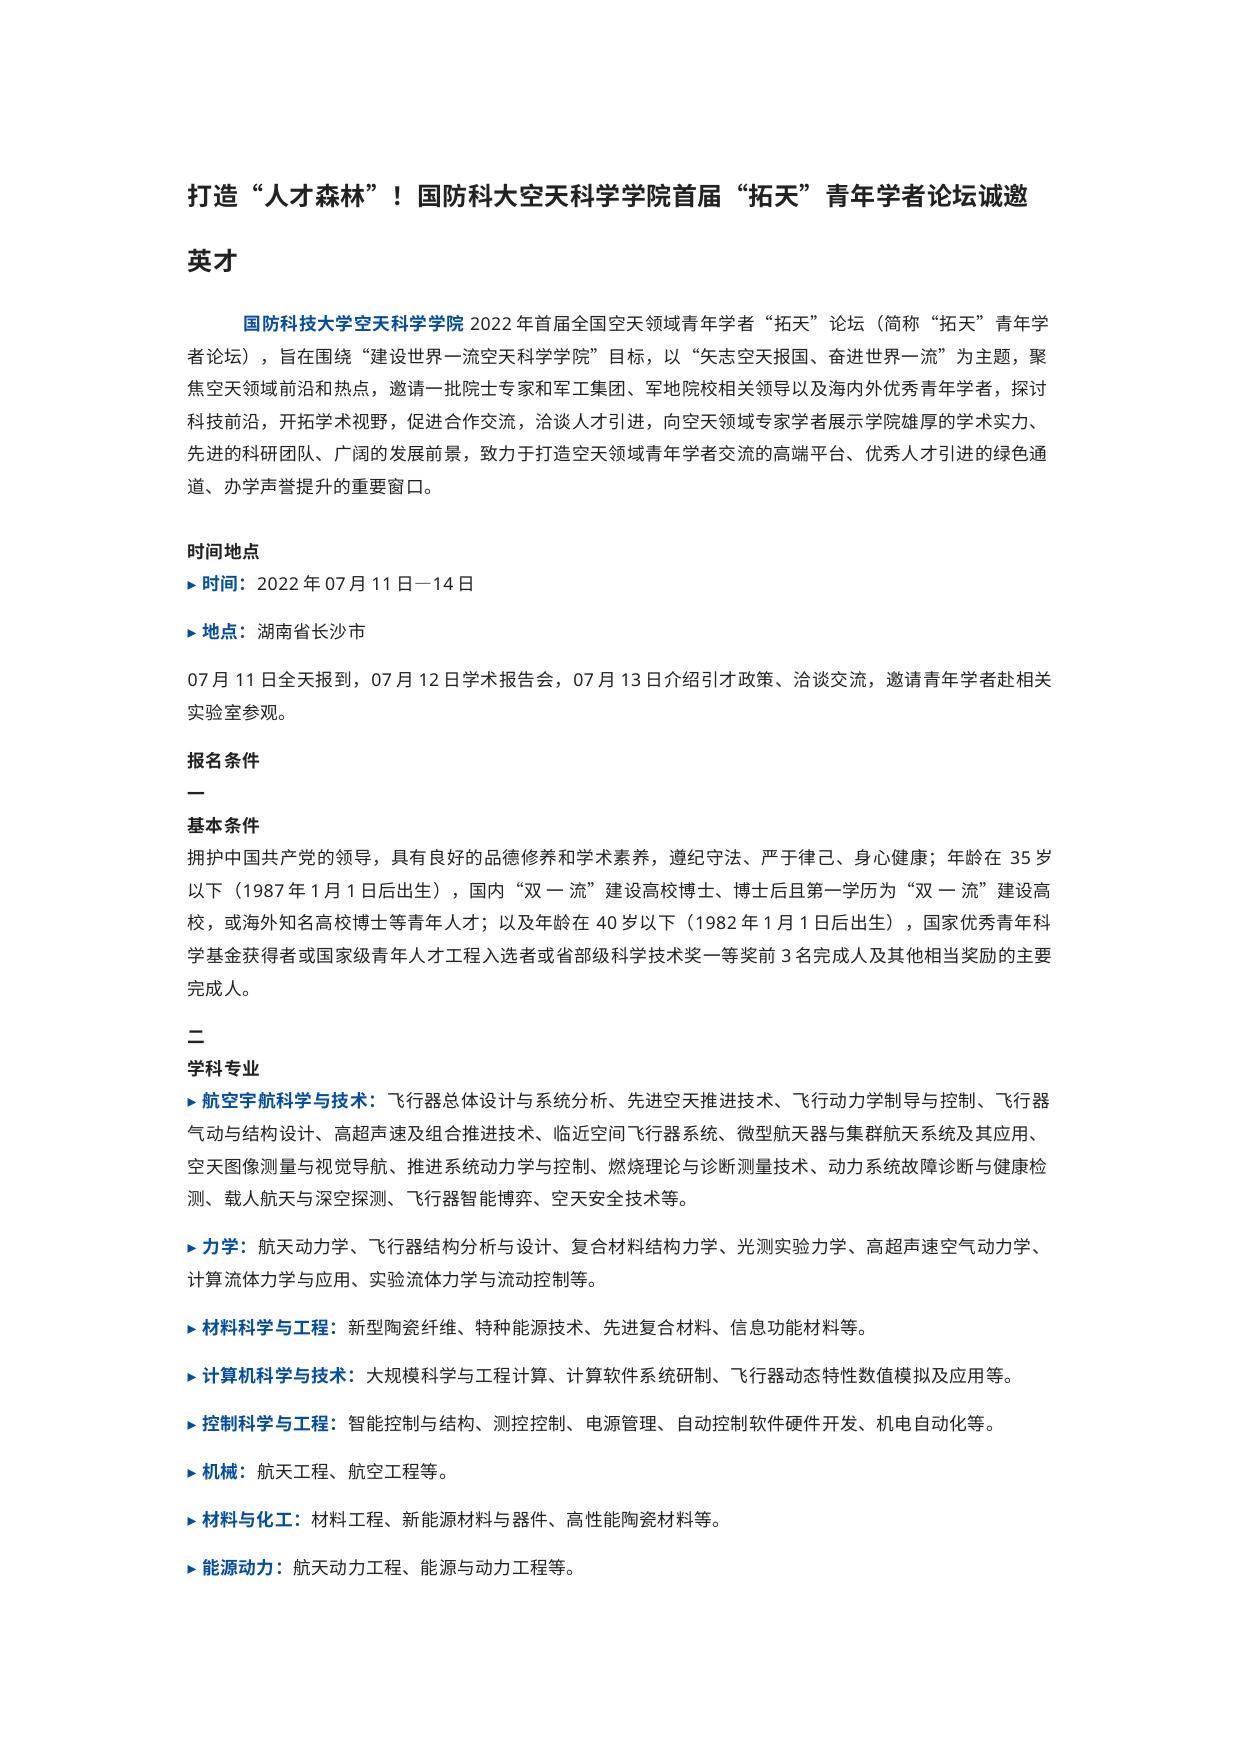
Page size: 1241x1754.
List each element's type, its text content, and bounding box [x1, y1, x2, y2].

text ▸ 机械：航天工程、航空工程等。 [187, 1455, 1053, 1487]
text 国防科技大学空天科学学院2022年首届全国空天领域青年学者“拓天”论坛（简称“拓天”青年学者论坛），旨在围绕“建设世界一流空天科学学院”目标，以“矢志空天报国、奋进世界一流”为主题，聚焦空天领域前沿和热点，邀请一批院士专家和军工集团、军地院校相关领导以及海内外优秀青年学者，探讨科技前沿，开拓学术视野，促进合作交流，洽谈人才引进，向空天领域专家学者展示学院雄厚的学术实力、先进的科研团队、广阔的发展前景，致力于打造空天领域青年学者交流的高端平台、优秀人才引进的绿色通道、办学声誉提升的重要窗口。 [187, 307, 1053, 502]
text 拥护中国共产党的领导，具有良好的品德修养和学术素养，遵纪守法、严于律己、身心健康；年龄在35岁以下（1987年1月1日后出生），国内“双 一 流”建设高校博士、博士后且第一学历为“双 一 流”建设高校，或海外知名高校博士等青年人才；以及年龄在40岁以下（1982年1月1日后出生），国家优秀青年科学基金获得者或国家级青年人才工程入选者或省部级科学技术奖一等奖前3名完成人及其他相当奖励的主要完成人。 [187, 841, 1053, 1003]
text 时间地点 [187, 534, 1053, 567]
text 报名条件 [187, 743, 1053, 776]
text ▸ 能源动力：航天动力工程、能源与动力工程等。 [187, 1551, 1053, 1583]
text ▸ 计算机科学与技术：大规模科学与工程计算、计算软件系统研制、飞行器动态特性数值模拟及应用等。 [187, 1358, 1053, 1391]
text ▸ 地点：湖南省长沙市 [187, 615, 1053, 647]
text 一 [187, 776, 1053, 808]
text ▸ 材料科学与工程：新型陶瓷纤维、特种能源技术、先进复合材料、信息功能材料等。 [187, 1310, 1053, 1343]
text ▸ 时间：2022年07月11日—14日 [187, 567, 1053, 599]
text 基本条件 [187, 808, 1053, 841]
text ▸ 材料与化工：材料工程、新能源材料与器件、高性能陶瓷材料等。 [187, 1503, 1053, 1535]
text 学科专业 [187, 1052, 1053, 1084]
subtitle 打造“人才森林”！国防科大空天科学学院首届“拓天”青年学者论坛诚邀英才 [187, 162, 1053, 292]
text 07月11日全天报到，07月12日学术报告会，07月13日介绍引才政策、洽谈交流，邀请青年学者赴相关实验室参观。 [187, 663, 1053, 728]
text ▸ 力学：航天动力学、飞行器结构分析与设计、复合材料结构力学、光测实验力学、高超声速空气动力学、计算流体力学与应用、实验流体力学与流动控制等。 [187, 1230, 1053, 1295]
text ▸ 控制科学与工程：智能控制与结构、测控控制、电源管理、自动控制软件硬件开发、机电自动化等。 [187, 1407, 1053, 1439]
text ▸ 航空宇航科学与技术：飞行器总体设计与系统分析、先进空天推进技术、飞行动力学制导与控制、飞行器气动与结构设计、高超声速及组合推进技术、临近空间飞行器系统、微型航天器与集群航天系统及其应用、空天图像测量与视觉导航、推进系统动力学与控制、燃烧理论与诊断测量技术、动力系统故障诊断与健康检测、载人航天与深空探测、飞行器智能博弈、空天安全技术等。 [187, 1107, 1053, 1214]
text 二 [187, 1019, 1053, 1052]
